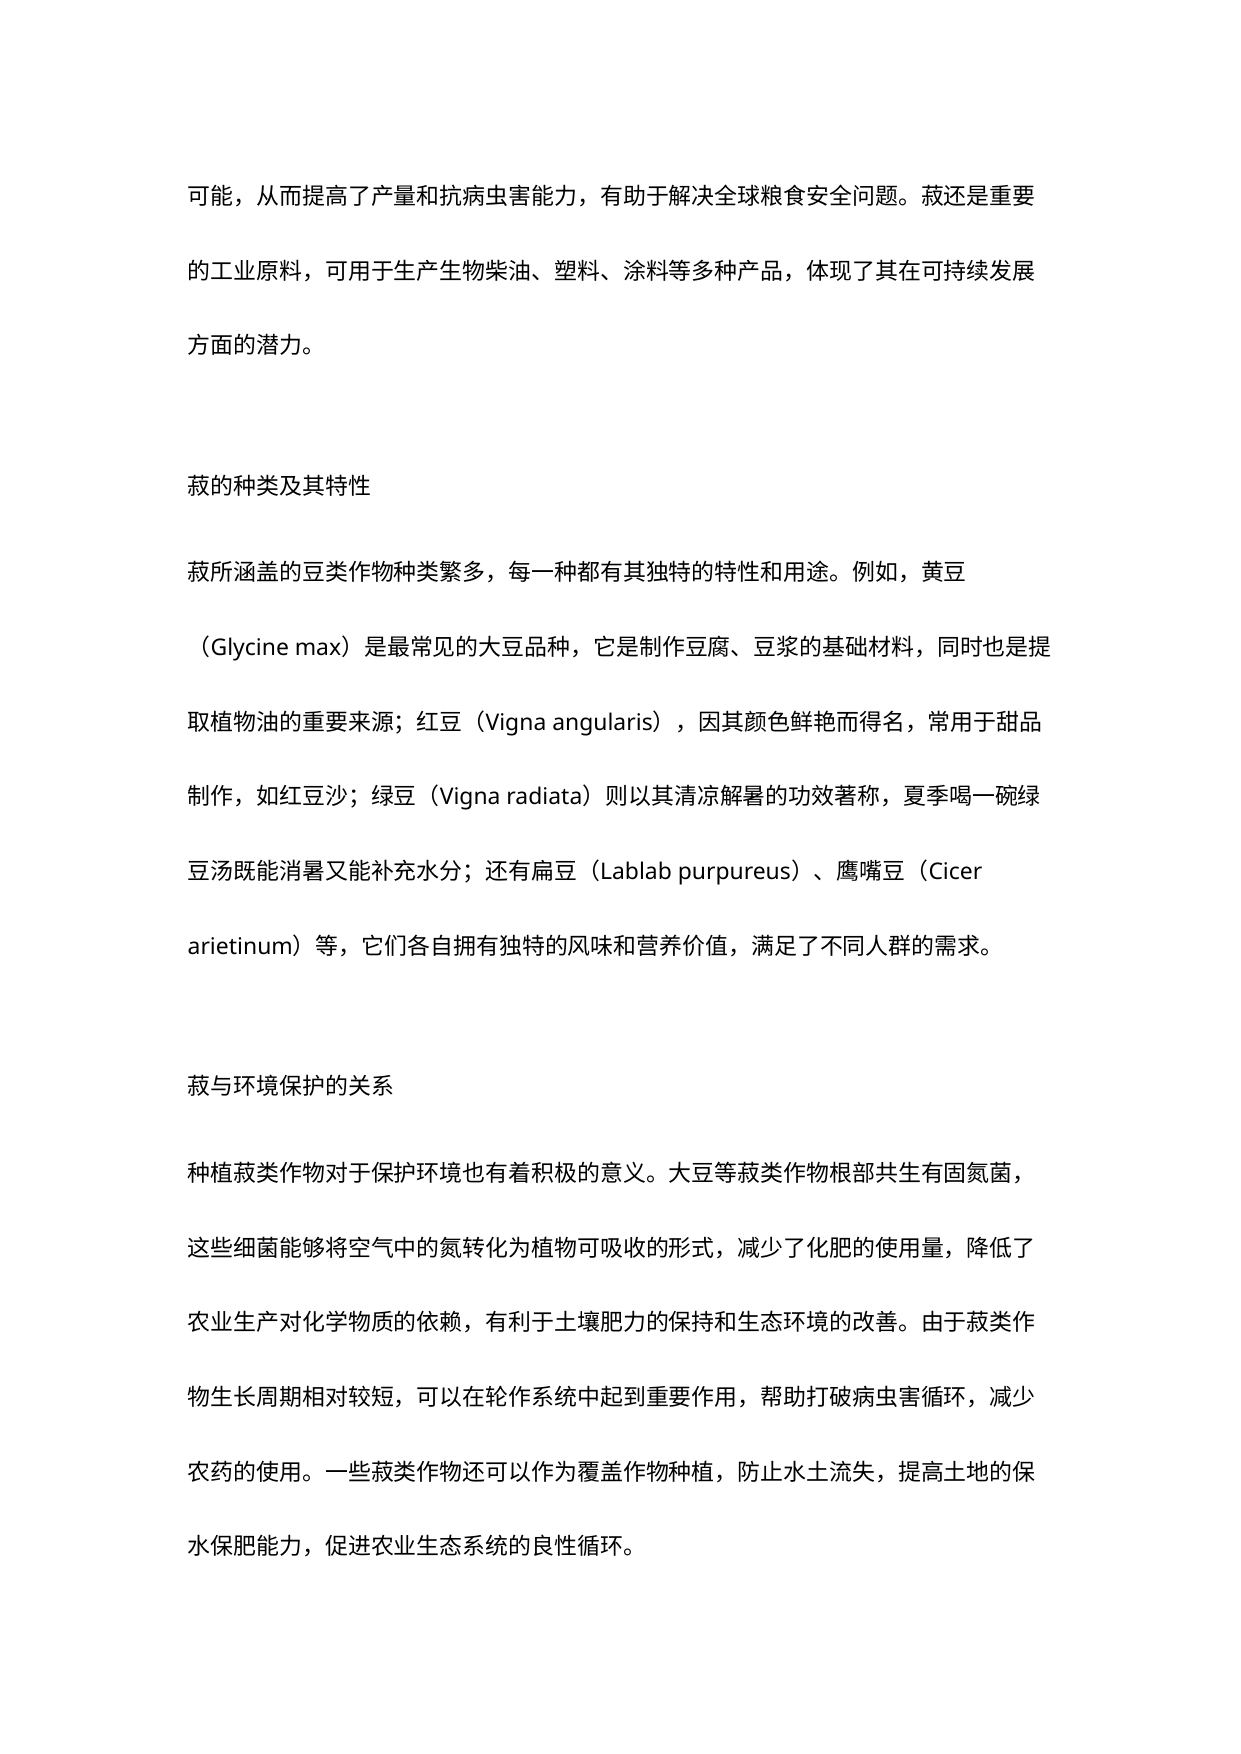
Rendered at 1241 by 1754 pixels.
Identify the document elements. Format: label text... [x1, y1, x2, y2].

text 菽的种类及其特性 [187, 452, 1053, 517]
text 菽与环境保护的关系 [187, 1052, 1053, 1117]
text 菽所涵盖的豆类作物种类繁多，每一种都有其独特的特性和用途。例如，黄豆（Glycine max）是最常见的大豆品种，它是制作豆腐、豆浆的基础材料，同时也是提取植物油的重要来源；红豆（Vigna angularis），因其颜色鲜艳而得名，常用于甜品制作，如红豆沙；绿豆（Vigna radiata）则以其清凉解暑的功效著称，夏季喝一碗绿豆汤既能消暑又能补充水分；还有扁豆（Lablab purpureus）、鹰嘴豆（Cicer arietinum）等，它们各自拥有独特的风味和营养价值，满足了不同人群的需求。 [187, 538, 1053, 977]
text 种植菽类作物对于保护环境也有着积极的意义。大豆等菽类作物根部共生有固氮菌，这些细菌能够将空气中的氮转化为植物可吸收的形式，减少了化肥的使用量，降低了农业生产对化学物质的依赖，有利于土壤肥力的保持和生态环境的改善。由于菽类作物生长周期相对较短，可以在轮作系统中起到重要作用，帮助打破病虫害循环，减少农药的使用。一些菽类作物还可以作为覆盖作物种植，防止水土流失，提高土地的保水保肥能力，促进农业生态系统的良性循环。 [187, 1139, 1053, 1577]
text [187, 162, 1053, 376]
